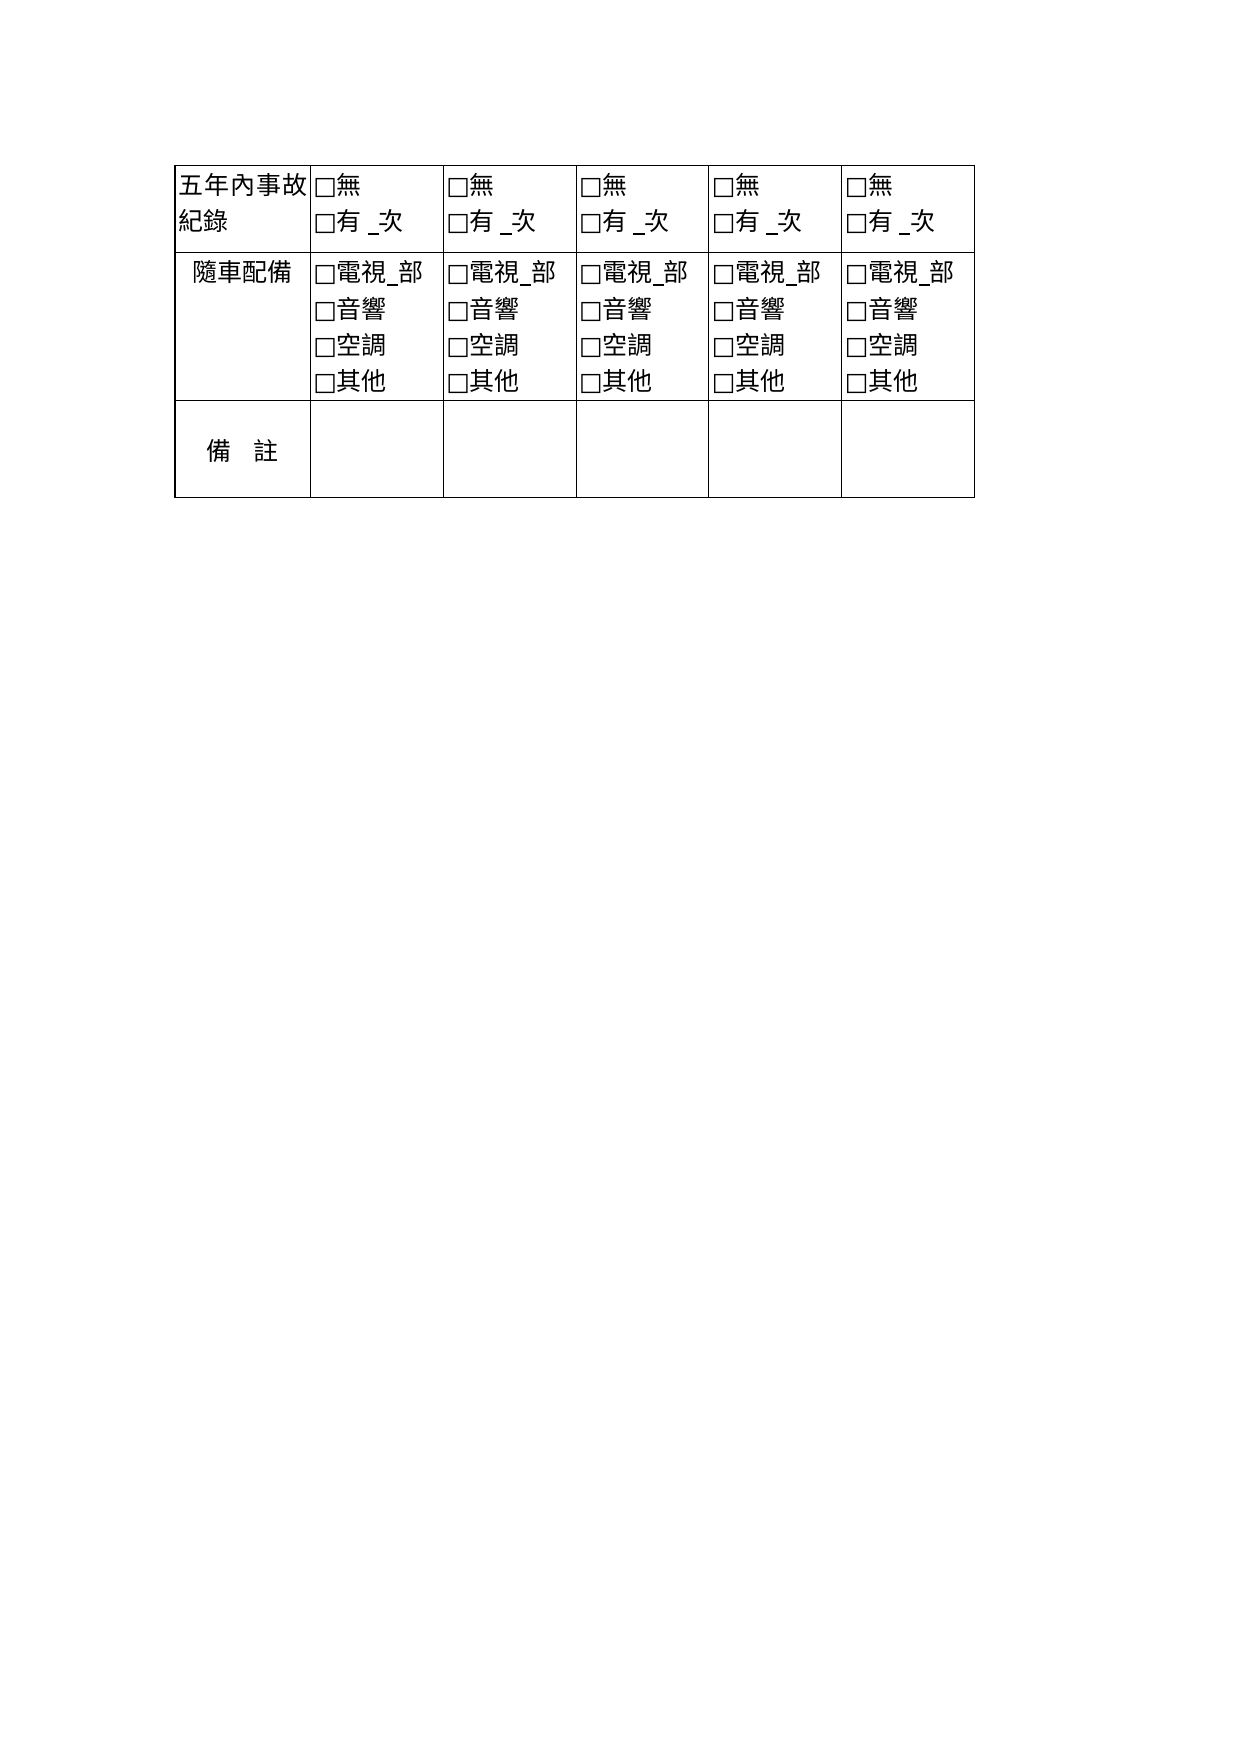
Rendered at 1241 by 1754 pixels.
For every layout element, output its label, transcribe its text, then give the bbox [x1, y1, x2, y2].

table_cell □無 □有 次 [842, 166, 974, 252]
table_cell □無 □有 次 [709, 166, 841, 252]
table_cell [311, 401, 443, 497]
table_cell □無 □有 次 [444, 166, 576, 252]
table_cell [842, 401, 974, 497]
table_cell □電視 部 □音響 □空調 □其他 [577, 253, 708, 400]
table_cell 五年內事故紀錄 [176, 166, 310, 252]
table_cell 隨車配備 [176, 253, 310, 400]
table_cell [444, 401, 576, 497]
table_cell [577, 401, 708, 497]
table_cell □電視 部 □音響 □空調 □其他 [709, 253, 841, 400]
table_cell □電視 部 □音響 □空調 □其他 [311, 253, 443, 400]
table_cell □電視 部 □音響 □空調 □其他 [444, 253, 576, 400]
table_cell □電視 部 □音響 □空調 □其他 [842, 253, 974, 400]
table_cell □無 □有 次 [311, 166, 443, 252]
table_cell [709, 401, 841, 497]
table_cell □無 □有 次 [577, 166, 708, 252]
table_cell 備 註 [176, 401, 310, 497]
